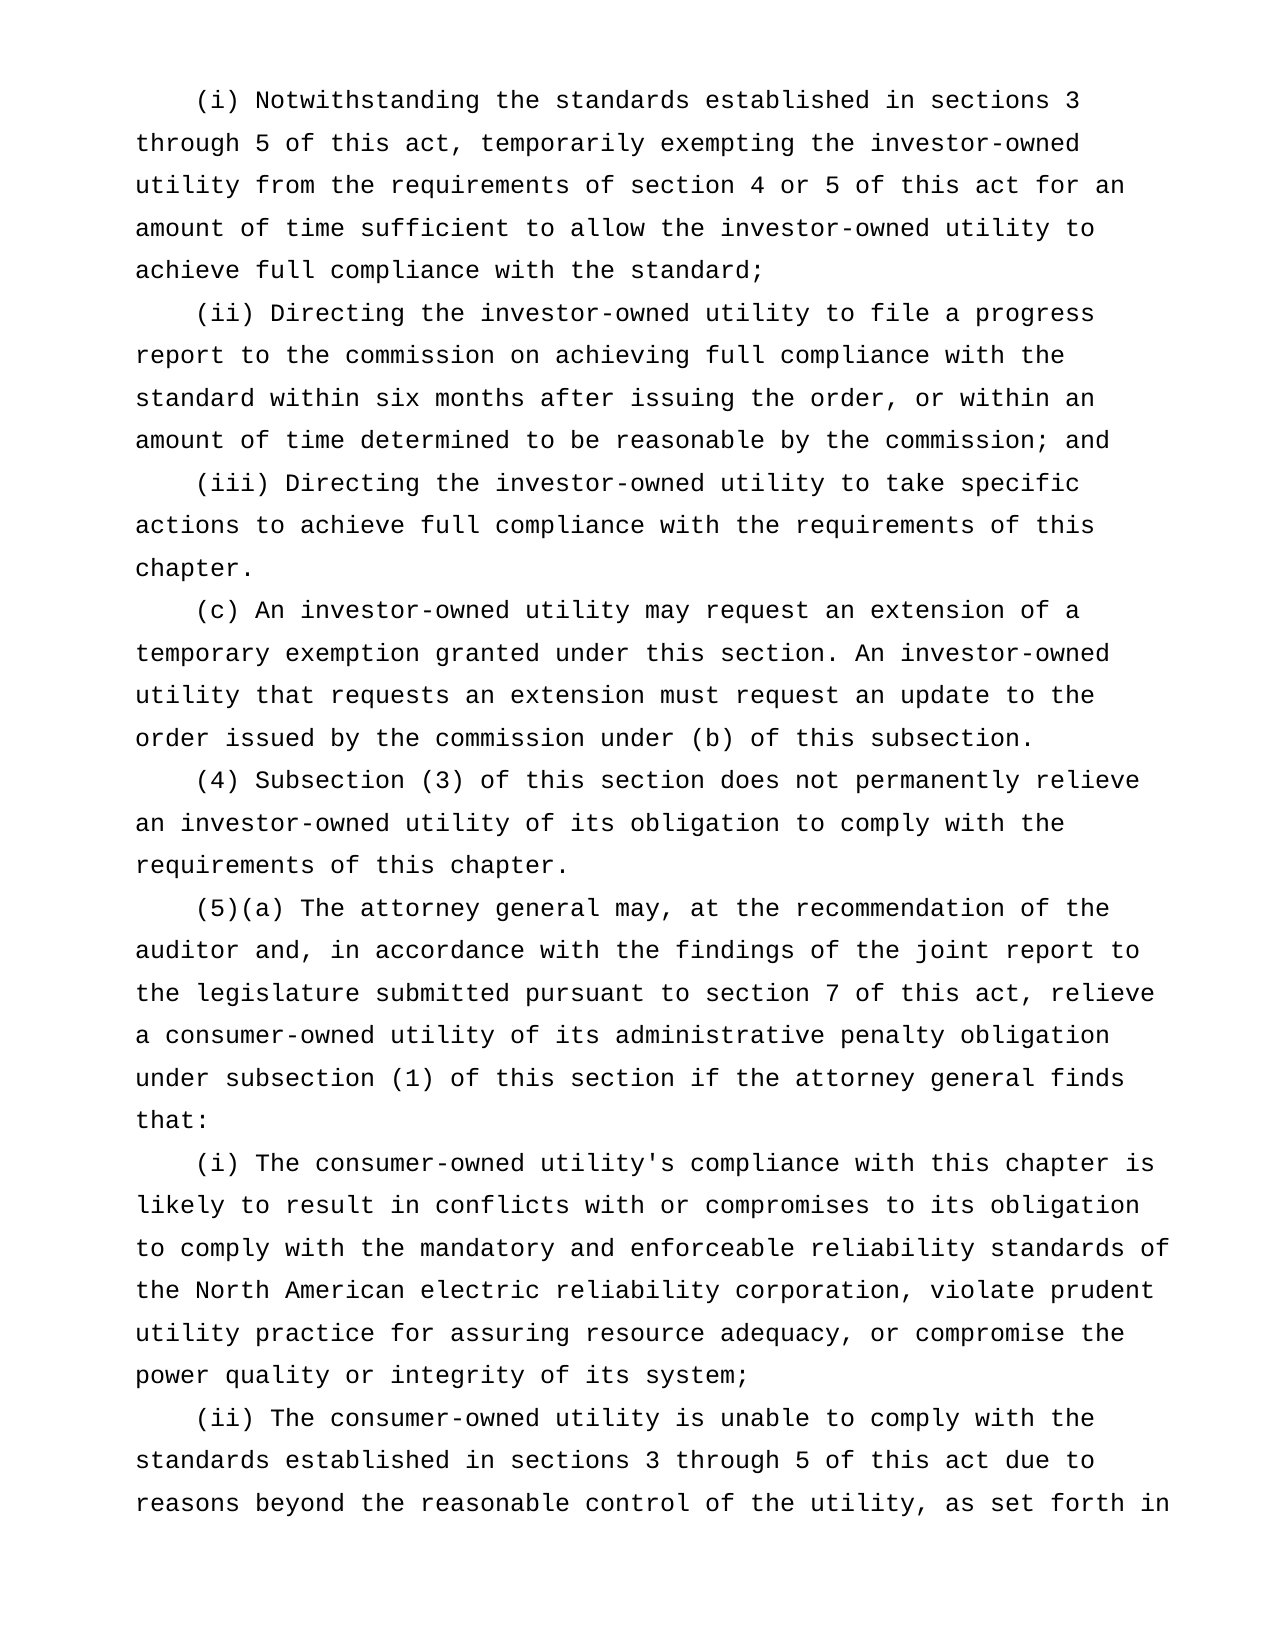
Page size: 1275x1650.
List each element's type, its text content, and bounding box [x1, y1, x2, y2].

text (4) Subsection (3) of this section does not permanently relieve an investor-owned utility of its obligation to comply with the requirements of this chapter. [135, 755, 1170, 882]
text (iii) Directing the investor-owned utility to take specific actions to achieve full compliance with the requirements of this chapter. [135, 457, 1170, 585]
text (ii) Directing the investor-owned utility to file a progress report to the commission on achieving full compliance with the standard within six months after issuing the order, or within an amount of time determined to be reasonable by the commission; and [135, 287, 1170, 457]
text (i) The consumer-owned utility's compliance with this chapter is likely to result in conflicts with or compromises to its obligation to comply with the mandatory and enforceable reliability standards of the North American electric reliability corporation, violate prudent utility practice for assuring resource adequacy, or compromise the power quality or integrity of its system; [135, 1137, 1170, 1392]
text (c) An investor-owned utility may request an extension of a temporary exemption granted under this section. An investor-owned utility that requests an extension must request an update to the order issued by the commission under (b) of this subsection. [135, 585, 1170, 755]
text (i) Notwithstanding the standards established in sections 3 through 5 of this act, temporarily exempting the investor-owned utility from the requirements of section 4 or 5 of this act for an amount of time sufficient to allow the investor-owned utility to achieve full compliance with the standard; [135, 75, 1170, 287]
text (5)(a) The attorney general may, at the recommendation of the auditor and, in accordance with the findings of the joint report to the legislature submitted pursuant to section 7 of this act, relieve a consumer-owned utility of its administrative penalty obligation under subsection (1) of this section if the attorney general finds that: [135, 882, 1170, 1137]
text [135, 1392, 1170, 1520]
